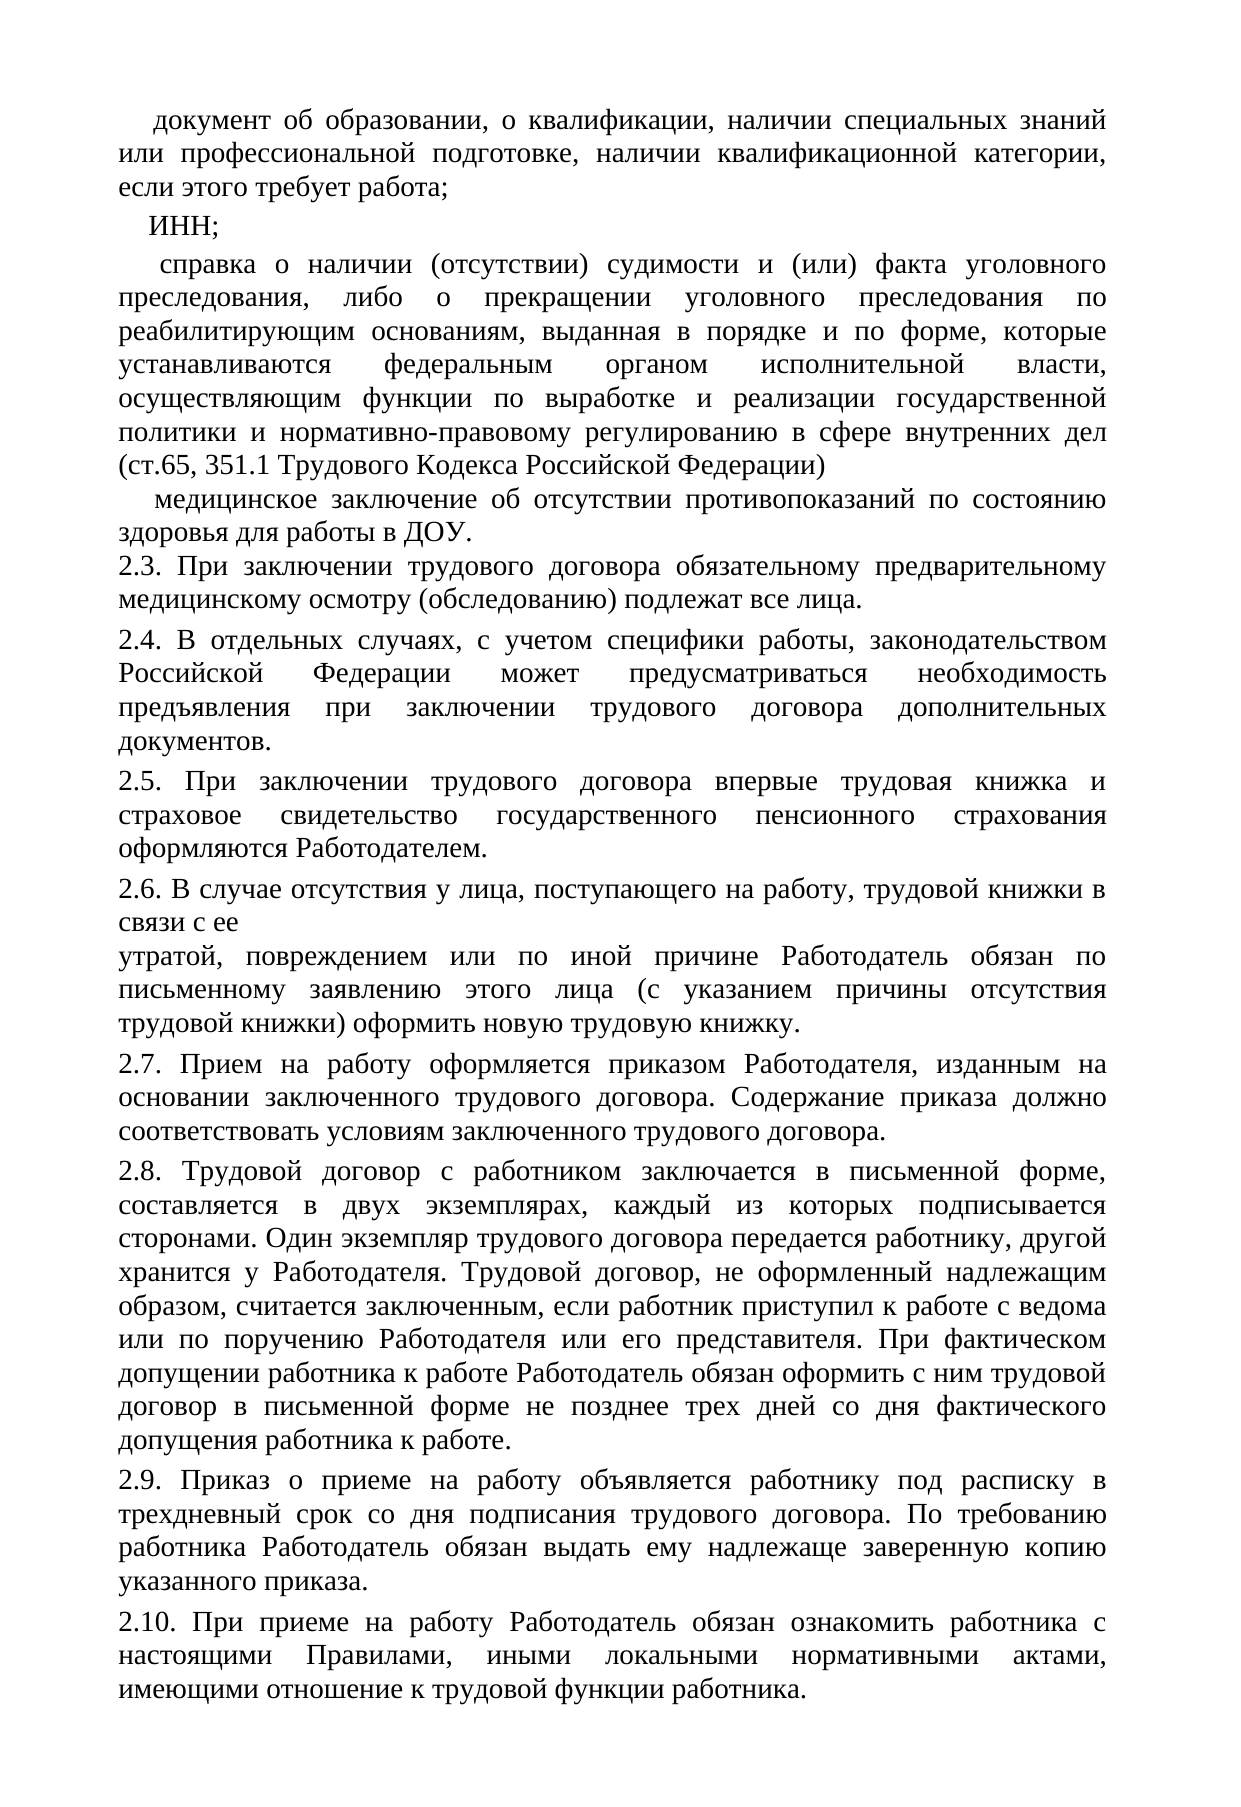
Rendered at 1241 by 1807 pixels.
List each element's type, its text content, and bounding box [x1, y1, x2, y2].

text 2.4. В отдельных случаях, с учетом специфики работы, законодательством Российской Федерации может предусматриваться необходимость предъявления при заключении трудового договора дополнительных документов. [118, 622, 1107, 756]
text 2.3. При заключении трудового договора обязательному предварительному медицинскому осмотру (обследованию) подлежат все лица. [118, 548, 1107, 615]
text 2.7. Прием на работу оформляется приказом Работодателя, изданным на основании заключенного трудового договора. Содержание приказа должно соответствовать условиям заключенного трудового договора. [118, 1046, 1107, 1146]
text  медицинское заключение об отсутствии противопоказаний по состоянию здоровья для работы в ДОУ. [118, 481, 1107, 548]
text 2.9. Приказ о приеме на работу объявляется работнику под расписку в трехдневный срок со дня подписания трудового договора. По требованию работника Работодатель обязан выдать ему надлежаще заверенную копию указанного приказа. [118, 1462, 1107, 1597]
text 2.5. При заключении трудового договора впервые трудовая книжка и страховое свидетельство государственного пенсионного страхования оформляются Работодателем. [118, 763, 1107, 864]
text 2.8. Трудовой договор с работником заключается в письменной форме, составляется в двух экземплярах, каждый из которых подписывается сторонами. Один экземпляр трудового договора передается работнику, другой хранится у Работодателя. Трудовой договор, не оформленный надлежащим образом, считается заключенным, если работник приступил к работе с ведома или по поручению Работодателя или его представителя. При фактическом допущении работника к работе Работодатель обязан оформить с ним трудовой договор в письменной форме не позднее трех дней со дня фактического допущения работника к работе. [118, 1153, 1107, 1455]
text утратой, повреждением или по иной причине Работодатель обязан по письменному заявлению этого лица (с указанием причины отсутствия трудовой книжки) оформить новую трудовую книжку. [118, 938, 1107, 1039]
text  документ об образовании, о квалификации, наличии специальных знаний или профессиональной подготовке, наличии квалификационной категории, если этого требует работа; [118, 102, 1107, 203]
text  ИНН; [118, 208, 1107, 241]
text 2.10. При приеме на работу Работодатель обязан ознакомить работника с настоящими Правилами, иными локальными нормативными актами, имеющими отношение к трудовой функции работника. [118, 1604, 1107, 1704]
text  справка о наличии (отсутствии) судимости и (или) факта уголовного преследования, либо о прекращении уголовного преследования по реабилитирующим основаниям, выданная в порядке и по форме, которые устанавливаются федеральным органом исполнительной власти, осуществляющим функции по выработке и реализации государственной политики и нормативно-правовому регулированию в сфере внутренних дел (ст.65, 351.1 Трудового Кодекса Российской Федерации) [118, 246, 1107, 481]
text 2.6. В случае отсутствия у лица, поступающего на работу, трудовой книжки в связи с ее [118, 871, 1107, 938]
